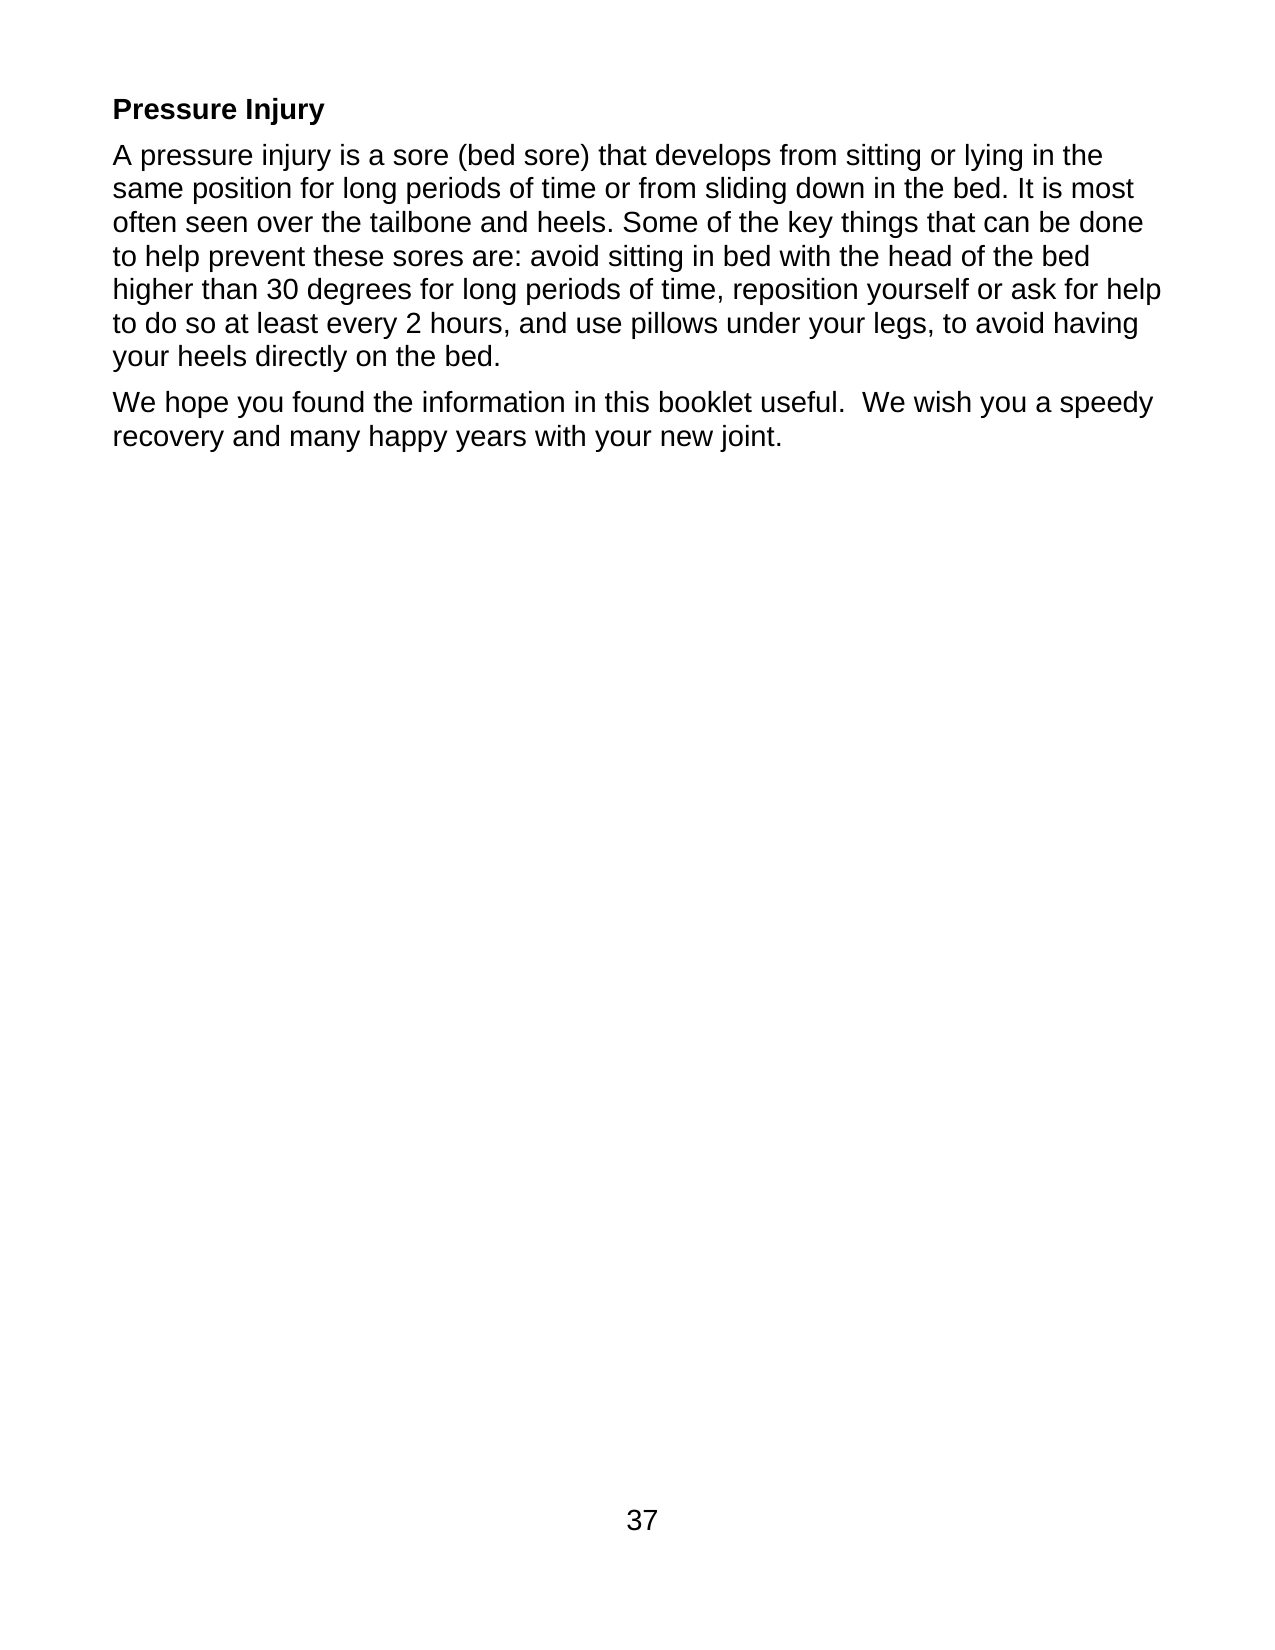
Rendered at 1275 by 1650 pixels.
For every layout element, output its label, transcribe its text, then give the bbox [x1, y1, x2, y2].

text We hope you found the information in this booklet useful. We wish you a speedy recovery and many happy years with your new joint. [112, 385, 1172, 452]
text Pressure Injury [112, 92, 1172, 125]
text A pressure injury is a sore (bed sore) that develops from sitting or lying in the same position for long periods of time or from sliding down in the bed. It is most often seen over the tailbone and heels. Some of the key things that can be done to help prevent these sores are: avoid sitting in bed with the head of the bed higher than 30 degrees for long periods of time, reposition yourself or ask for help to do so at least every 2 hours, and use pillows under your legs, to avoid having your heels directly on the bed. [112, 138, 1172, 373]
